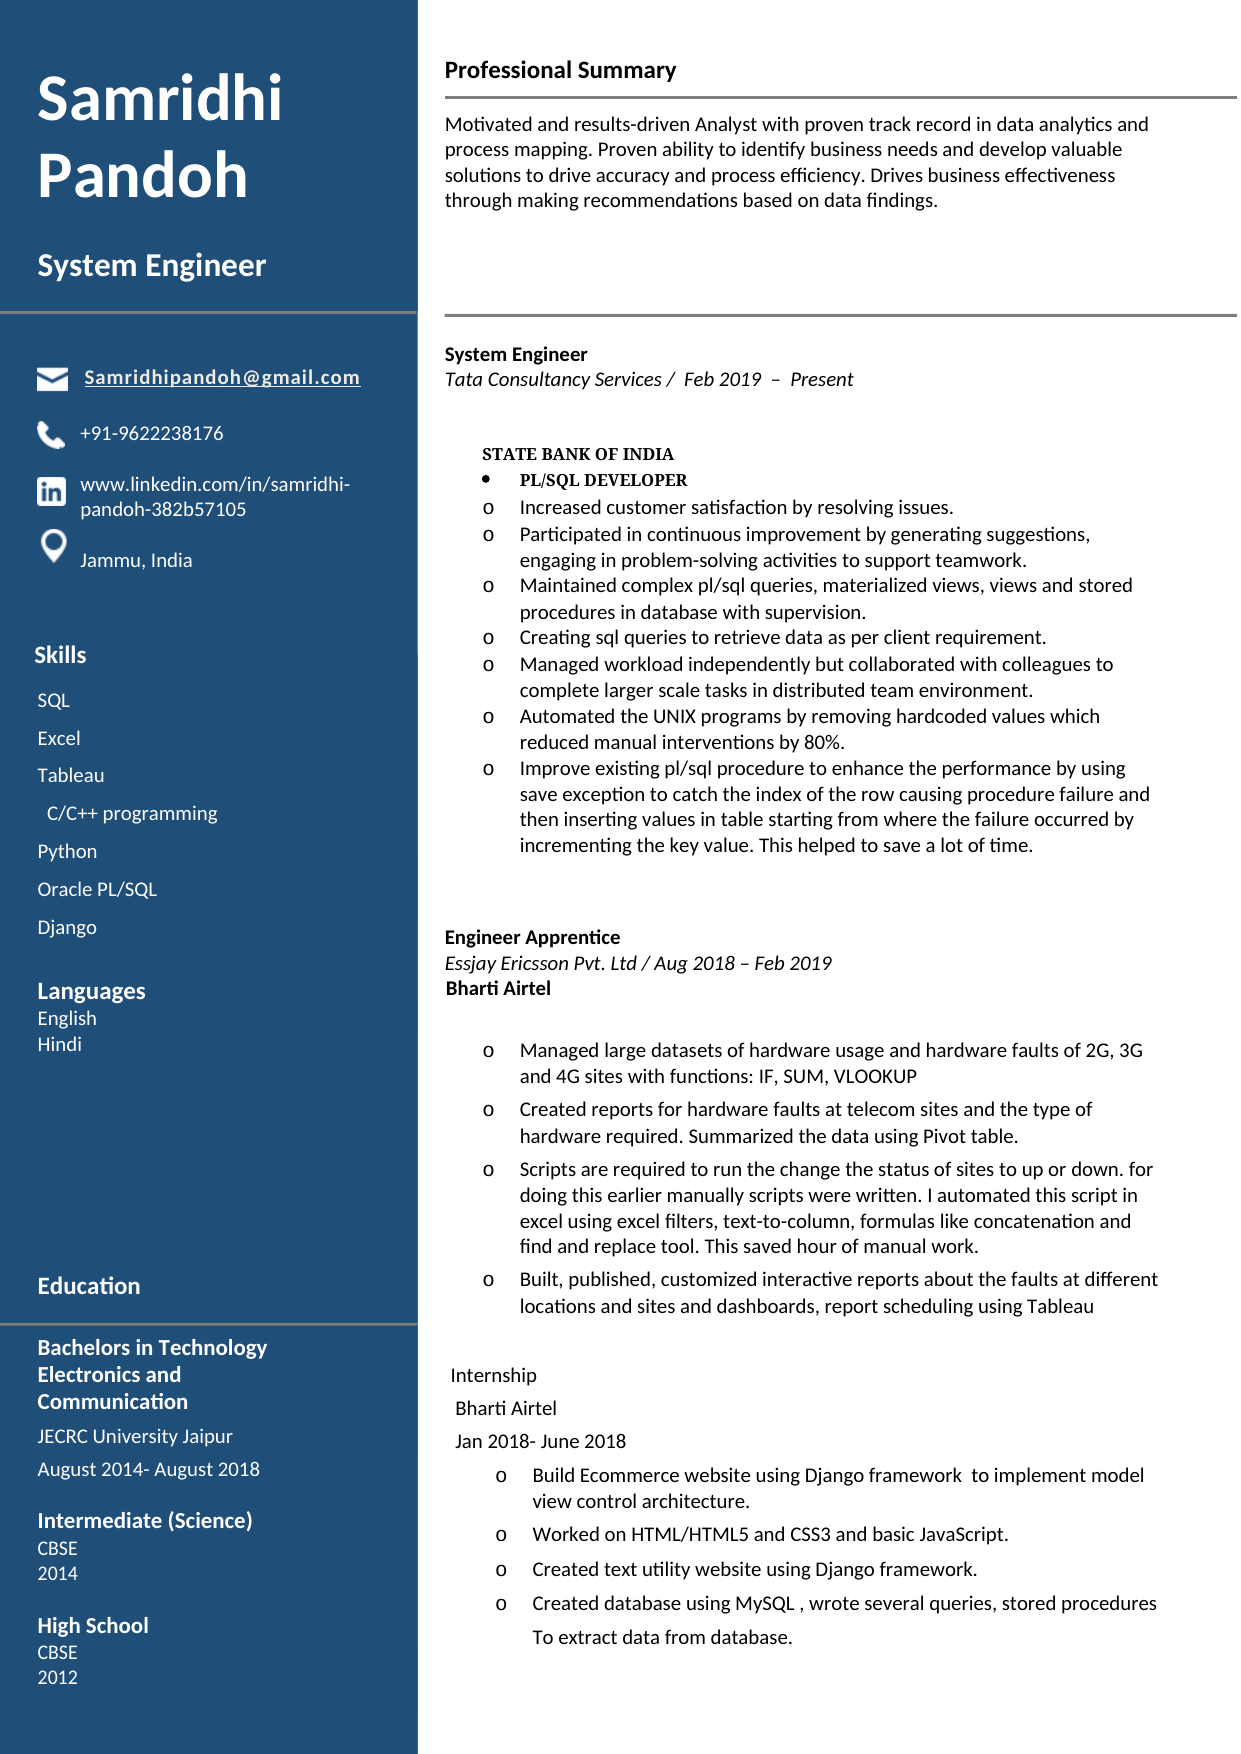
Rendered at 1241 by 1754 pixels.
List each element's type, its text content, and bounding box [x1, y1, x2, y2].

list Managed workload independently but collaborated with colleagues to complete larger scale tasks in distributed team environment. [482, 651, 1163, 703]
list Scripts are required to run the change the status of sites to up or down. for doing this earlier manually scripts were written. I automated this script in excel using excel filters, text-to-column, formulas like concatenation and find and replace tool. This saved hour of manual work. [482, 1156, 1163, 1259]
text Jan 2018- June 2018 [418, 1429, 1163, 1454]
list Created reports for hardware faults at telecom sites and the type of hardware required. Summarized the data using Pivot table. [482, 1096, 1163, 1148]
text Internship [418, 1362, 1163, 1388]
list Pl/SQL Developer [482, 468, 1163, 491]
subtitle Bharti Airtel [418, 976, 1163, 1001]
text Bharti Airtel [418, 1395, 1163, 1421]
list Built, published, customized interactive reports about the faults at different locations and sites and dashboards, report scheduling using Tableau [482, 1267, 1163, 1318]
subtitle Motivated and results-driven Analyst with proven track record in data analytics and process mapping. Proven ability to identify business needs and develop valuable solutions to drive accuracy and process efficiency. Drives business effectiveness through making recommendations based on data findings. [939, 111, 1163, 213]
list Increased customer satisfaction by resolving issues. [482, 494, 1163, 521]
list Created database using MySQL , wrote several queries, stored procedures [495, 1590, 1163, 1617]
subtitle Professional Summary [444, 54, 1163, 85]
subtitle Engineer Apprentice [444, 924, 1163, 950]
text State bank of india [482, 442, 1163, 465]
subtitle System Engineer [444, 342, 1163, 367]
list Maintained complex pl/sql queries, materialized views, views and stored procedures in database with supervision. [482, 573, 1163, 624]
picture [37, 364, 68, 395]
list Automated the UNIX programs by removing hardcoded values which reduced manual interventions by 80%. [482, 703, 1163, 755]
picture [37, 477, 66, 506]
list Creating sql queries to retrieve data as per client requirement. [482, 624, 1163, 651]
list Worked on HTML/HTML5 and CSS3 and basic JavaScript. [495, 1522, 1163, 1548]
text Tata Consultancy Services / Feb 2019 – Present [444, 367, 1163, 391]
list Participated in continuous improvement by generating suggestions, engaging in problem-solving activities to support teamwork. [482, 521, 1163, 573]
list Created text utility website using Django framework. [495, 1556, 1163, 1582]
text Essjay Ericsson Pvt. Ltd / Aug 2018 – Feb 2019 [444, 950, 1163, 976]
list Build Ecommerce website using Django framework to implement model view control architecture. [495, 1462, 1163, 1514]
picture [37, 529, 71, 563]
picture [37, 421, 65, 449]
list To extract data from database. [532, 1624, 1163, 1650]
list Improve existing pl/sql procedure to enhance the performance by using save exception to catch the index of the row causing procedure failure and then inserting values in table starting from where the failure occurred by incrementing the key value. This helped to save a lot of time. [482, 755, 1163, 857]
list Managed large datasets of hardware usage and hardware faults of 2G, 3G and 4G sites with functions: IF, SUM, VLOOKUP [482, 1037, 1163, 1089]
